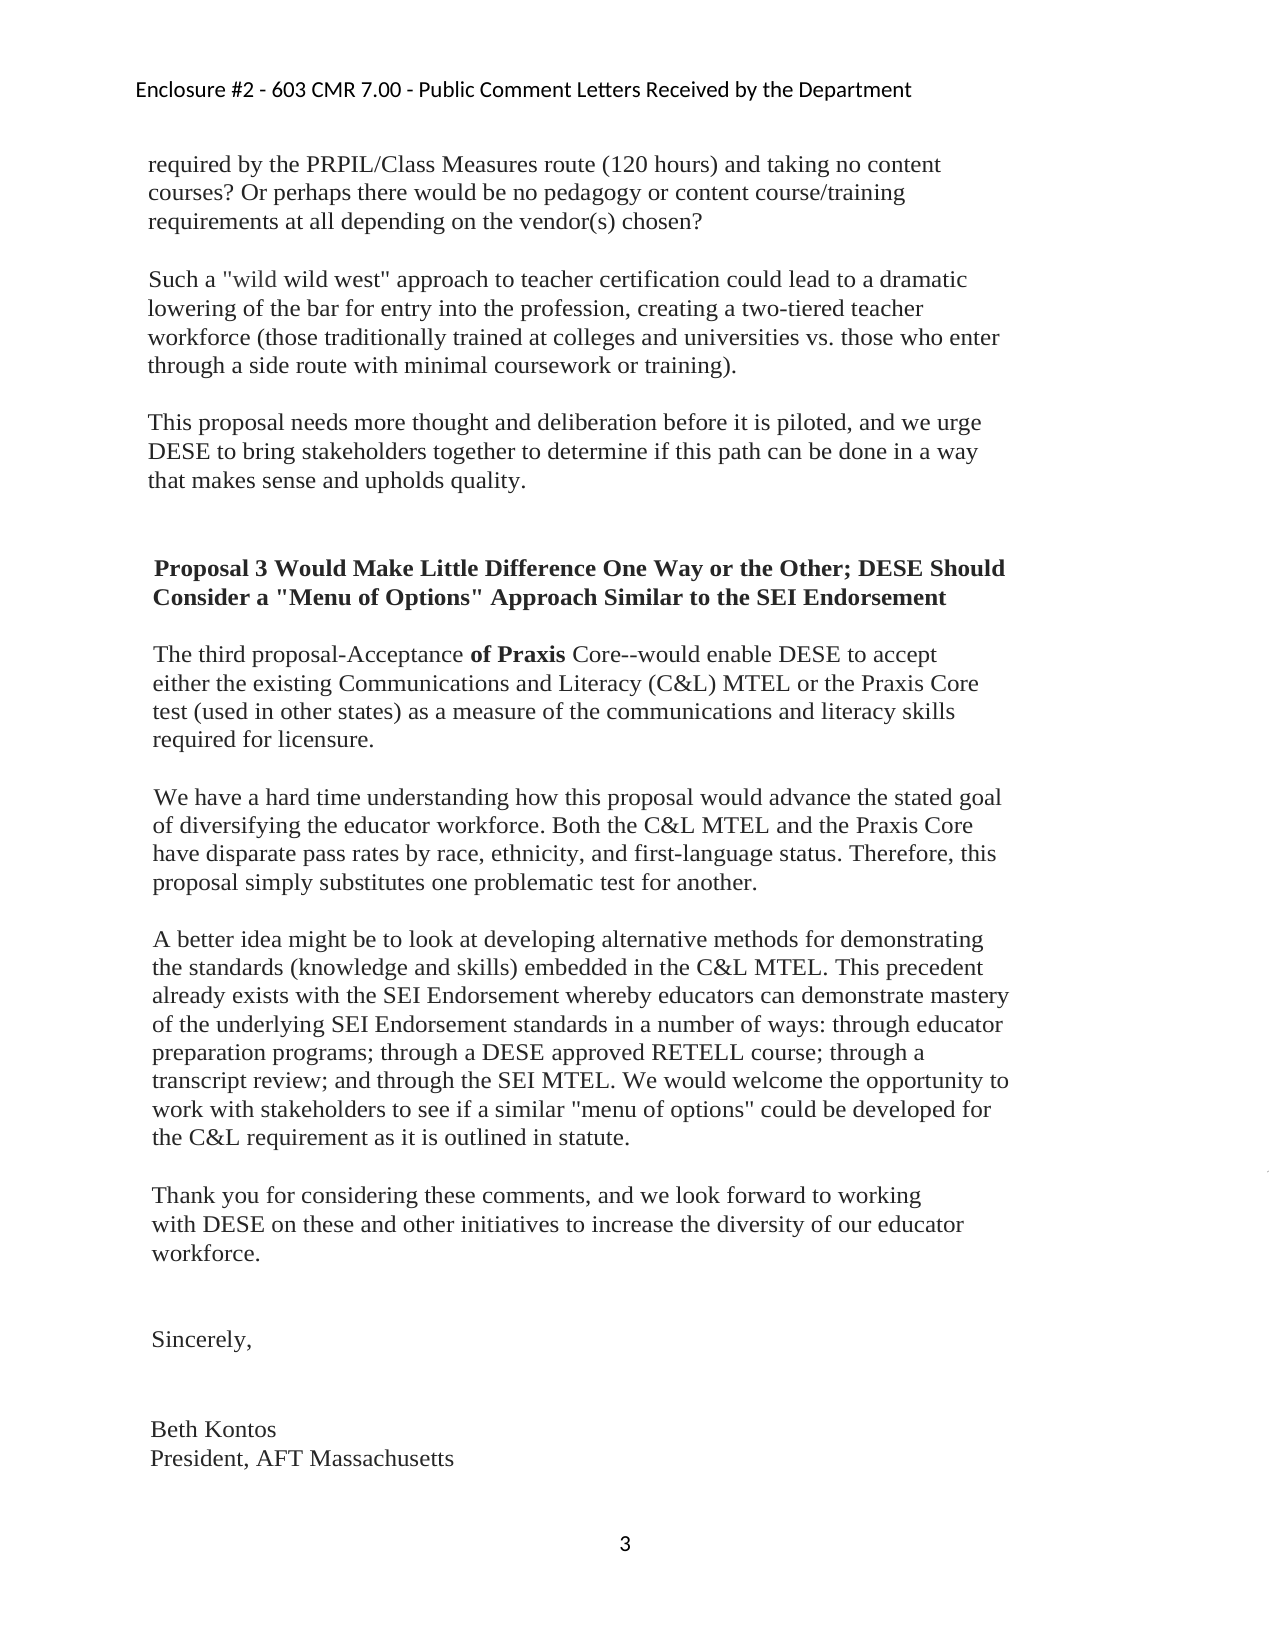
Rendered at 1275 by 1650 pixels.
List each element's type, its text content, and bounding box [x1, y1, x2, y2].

text Beth Kontos [150, 1415, 1139, 1443]
text We have a hard time understanding how this proposal would advance the stated goal of diversifying the educator workforce. Both the C&L MTEL and the Praxis Core have disparate pass rates by race, ethnicity, and first-language status. Therefore, this proposal simply substitutes one problematic test for another. [152, 783, 1021, 895]
text Thank you for considering these comments, and we look forward to working with DESE on these and other initiatives to increase the diversity of our educator workforce. [151, 1181, 967, 1266]
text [148, 150, 1018, 234]
text The third proposal-Acceptance of Praxis Core--would enable DESE to accept either the existing Communications and Literacy (C&L) MTEL or the Praxis Core test (used in other states) as a measure of the communications and literacy skills required for licensure. [152, 640, 998, 753]
text A better idea might be to look at developing alternative methods for demonstrating the standards (knowledge and skills) embedded in the C&L MTEL. This precedent already exists with the SEI Endorsement whereby educators can demonstrate mastery of the underlying SEI Endorsement standards in a number of ways: through educator preparation programs; through a DESE­ approved RETELL course; through a transcript review; and through the SEI MTEL. We would welcome the opportunity to work with stakeholders to see if a similar "menu of options" could be developed for the C&L requirement as it is outlined in statute. [152, 925, 1016, 1151]
subtitle Proposal 3 Would Make Little Difference One Way or the Other; DESE Should Consider a "Menu of Options" Approach Similar to the SEI Endorsement [152, 553, 1022, 610]
text Sincerely, [151, 1325, 1139, 1353]
text Such a "wild wild west" approach to teacher certification could lead to a dramatic lowering of the bar for entry into the profession, creating a two-tiered teacher workforce (those traditionally trained at colleges and universities vs. those who enter through a side route with minimal coursework or training). [147, 264, 1002, 379]
text President, AFT Massachusetts [150, 1443, 1139, 1471]
text This proposal needs more thought and deliberation before it is piloted, and we urge DESE to bring stakeholders together to determine if this path can be done in a way that makes sense and upholds quality. [147, 408, 996, 493]
